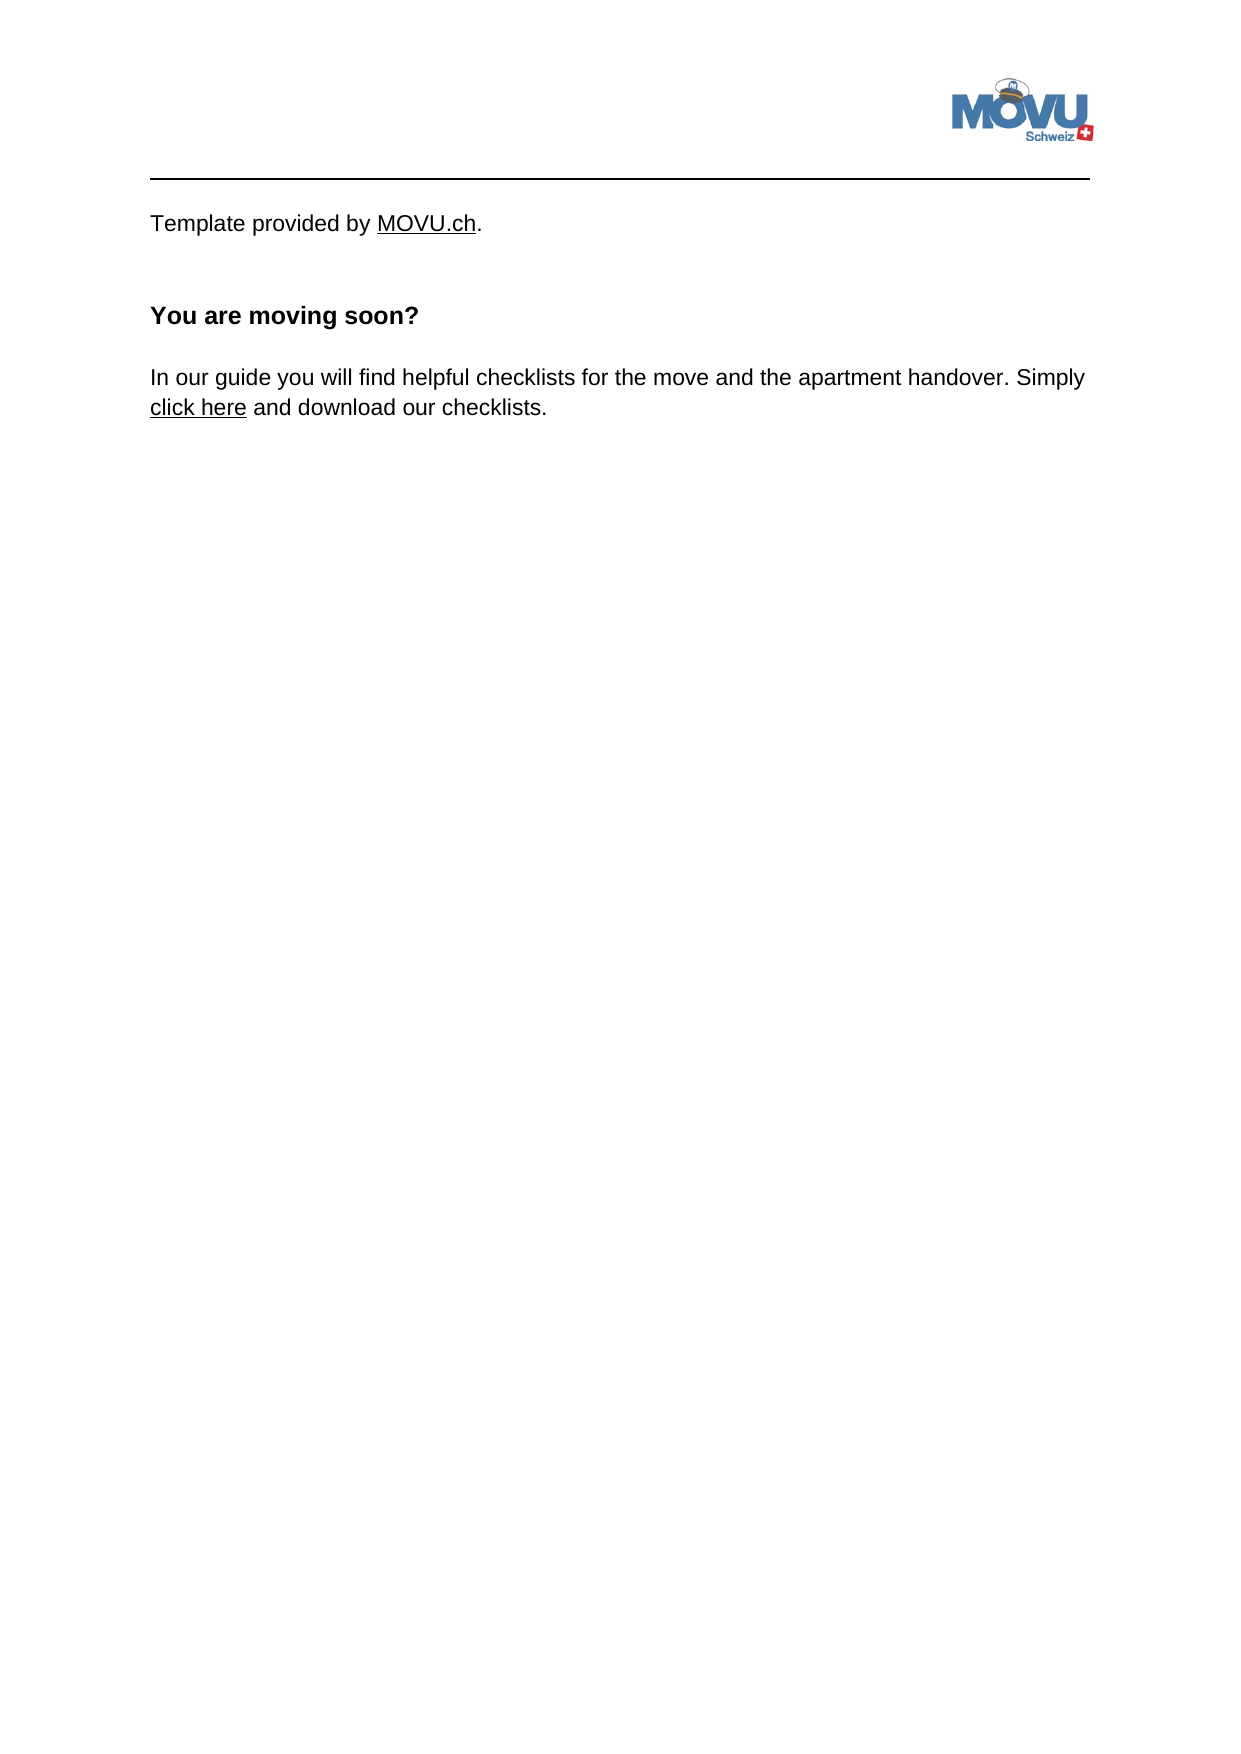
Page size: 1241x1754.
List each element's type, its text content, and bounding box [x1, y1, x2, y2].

picture [952, 78, 1094, 141]
text You are moving soon? [150, 301, 1090, 329]
text Template provided by MOVU.ch. [150, 210, 1090, 237]
text In our guide you will find helpful checklists for the move and the apartment handover. Simply click here and download our checklists. [150, 364, 1090, 421]
